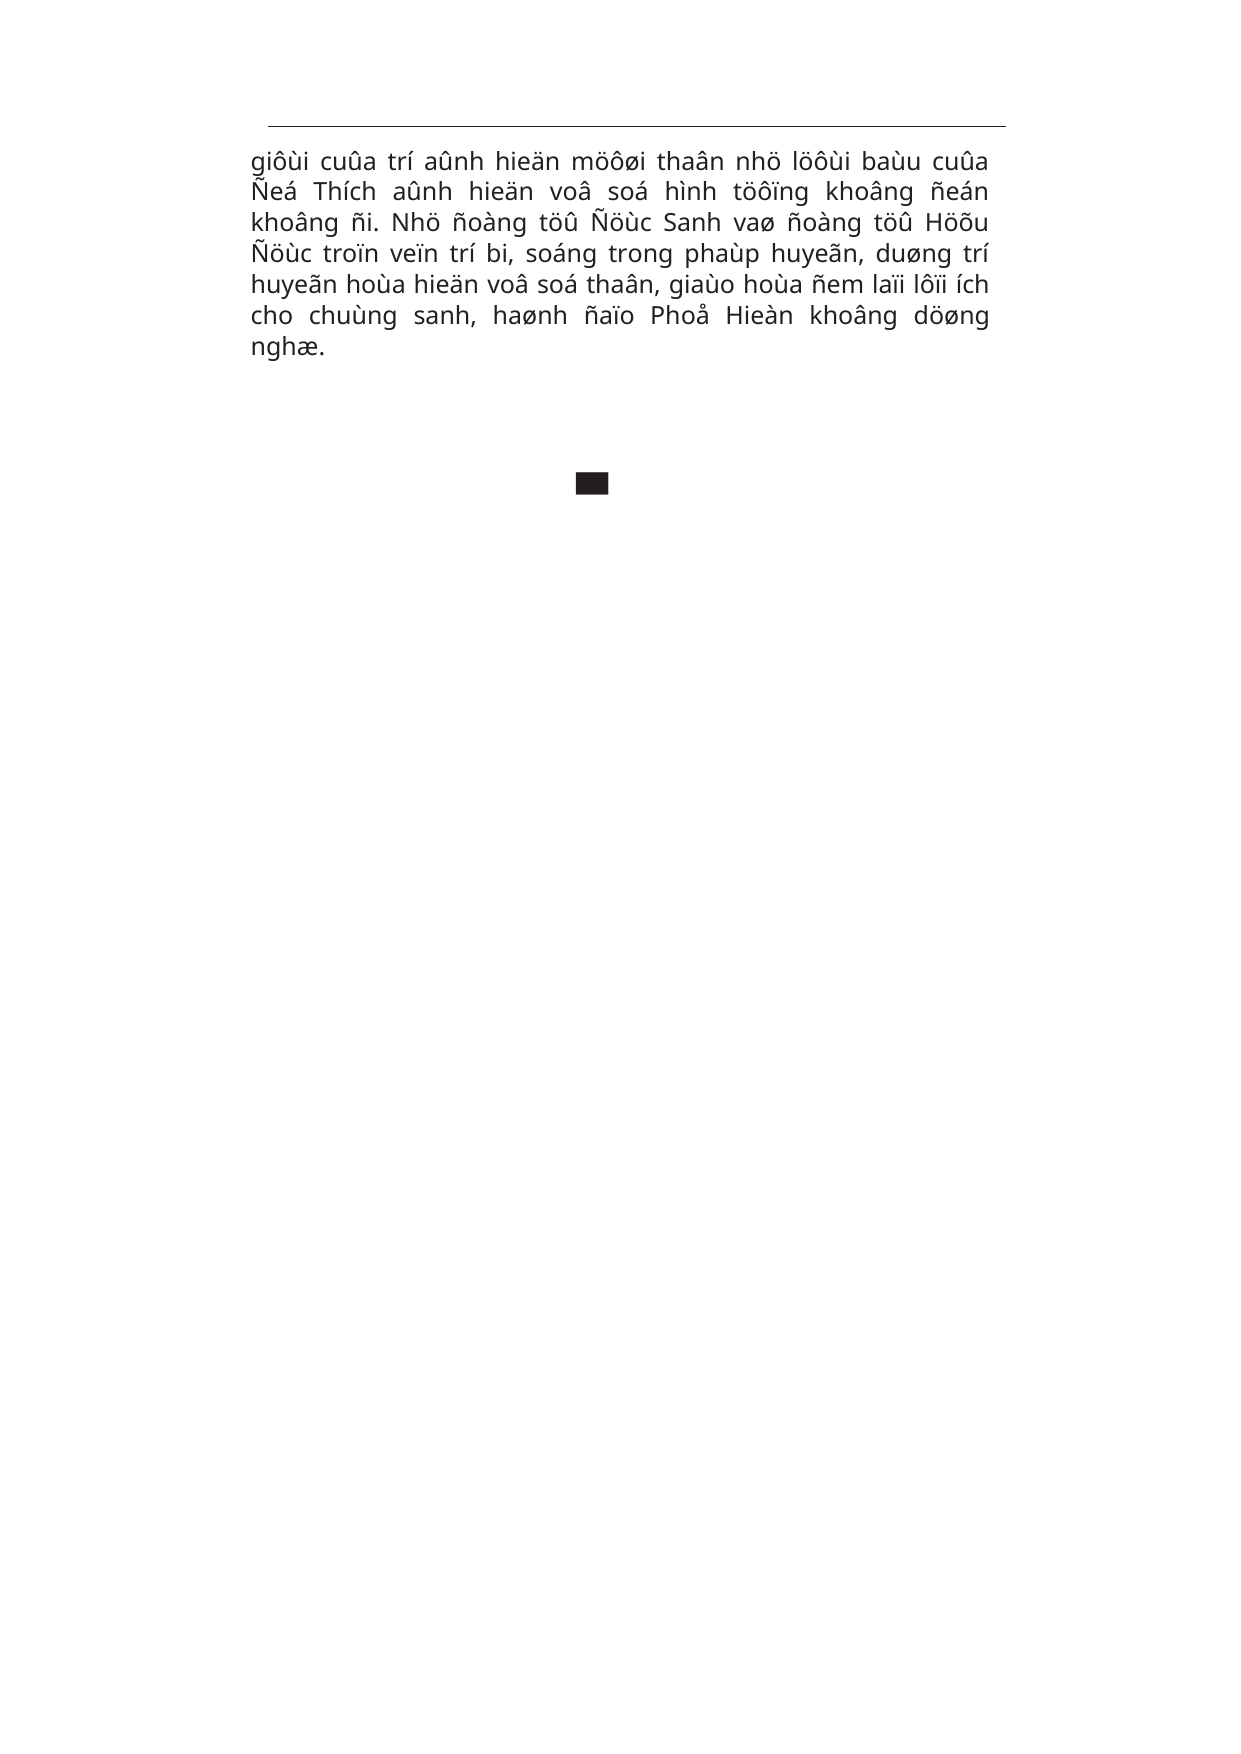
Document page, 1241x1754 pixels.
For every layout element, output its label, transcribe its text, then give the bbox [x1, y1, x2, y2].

text ■ [175, 461, 1009, 500]
text giôùi cuûa trí aûnh hieän möôøi thaân nhö löôùi baùu cuûa Ñeá Thích aûnh hieän voâ soá hình töôïng khoâng ñeán khoâng ñi. Nhö ñoàng töû Ñöùc Sanh vaø ñoàng töû Höõu Ñöùc troïn veïn trí bi, soáng trong phaùp huyeãn, duøng trí huyeãn hoùa hieän voâ soá thaân, giaùo hoùa ñem laïi lôïi ích cho chuùng sanh, haønh ñaïo Phoå Hieàn khoâng döøng nghæ. [250, 145, 990, 363]
